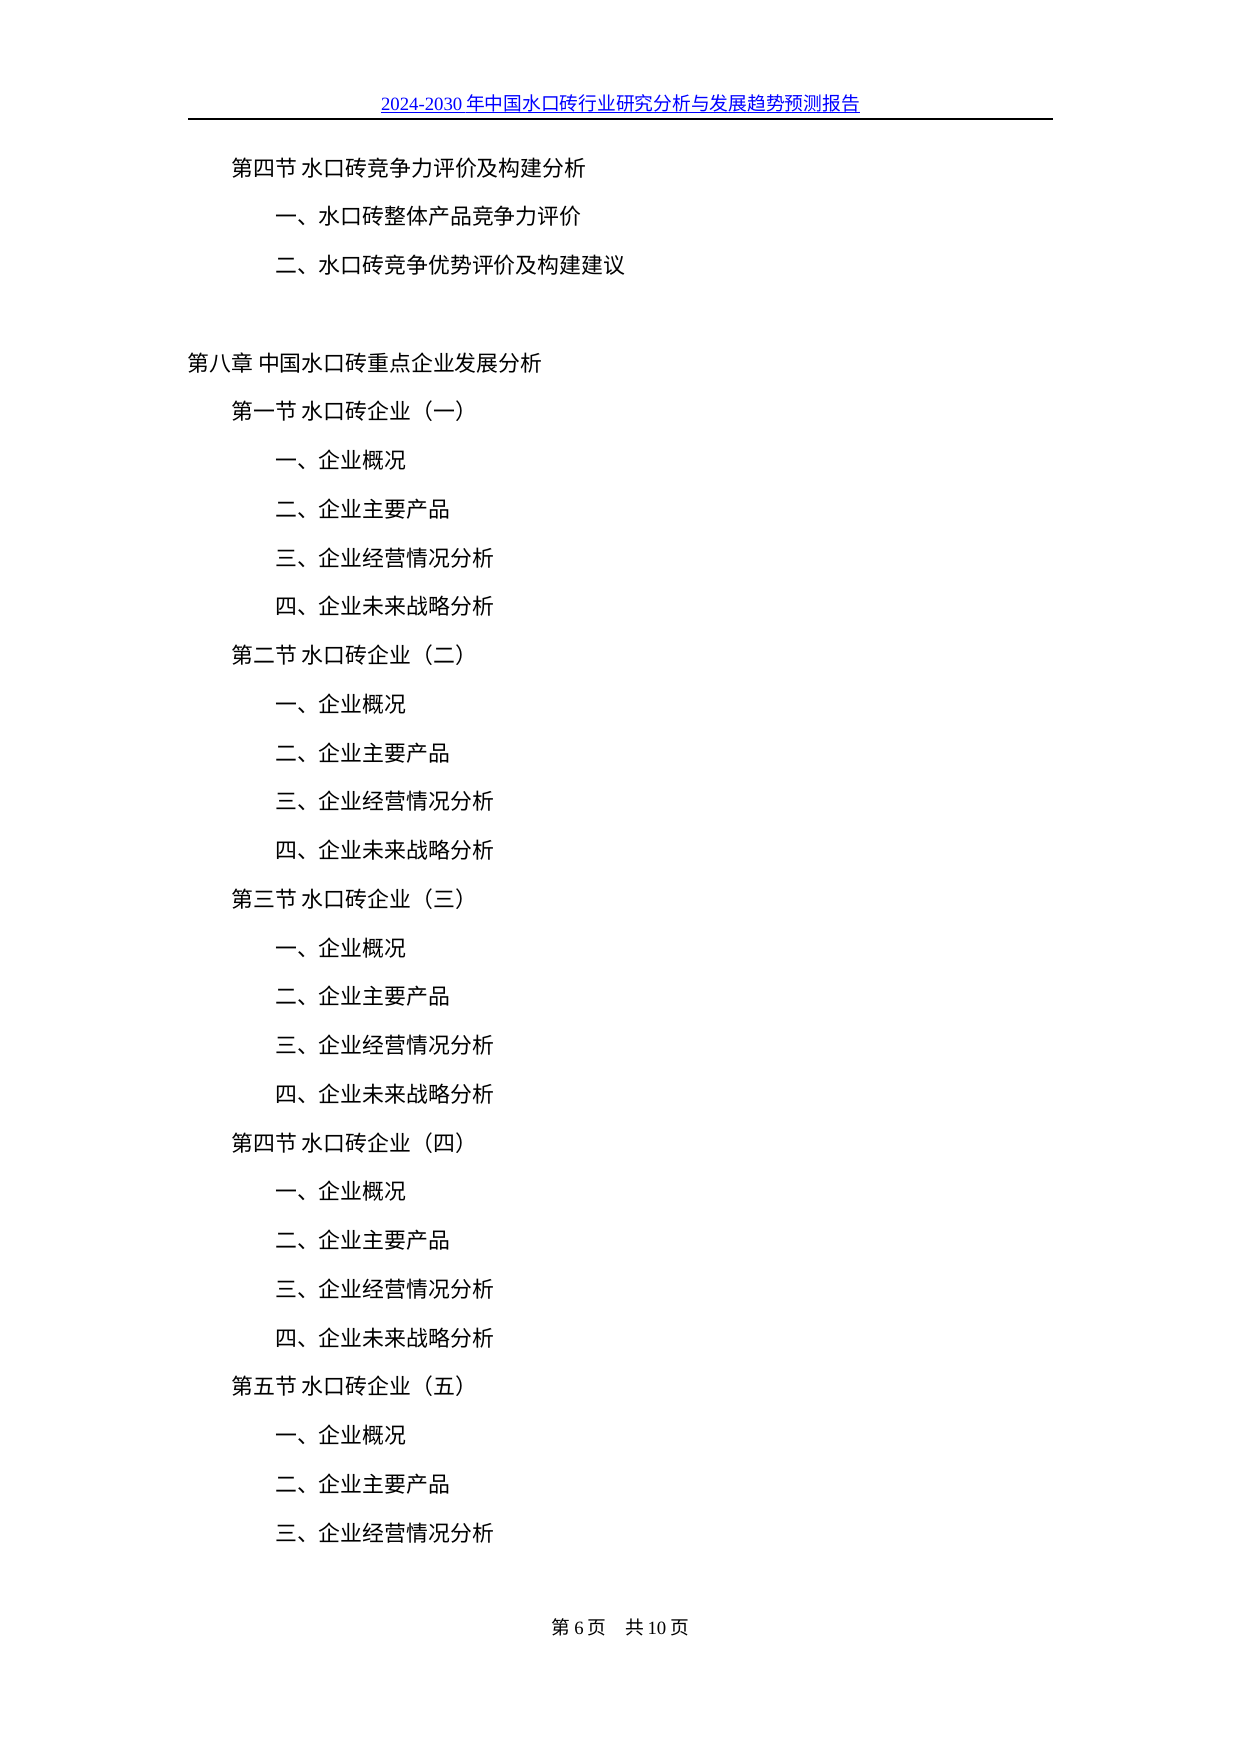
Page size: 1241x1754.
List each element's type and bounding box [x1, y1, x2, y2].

text [187, 150, 1053, 1548]
